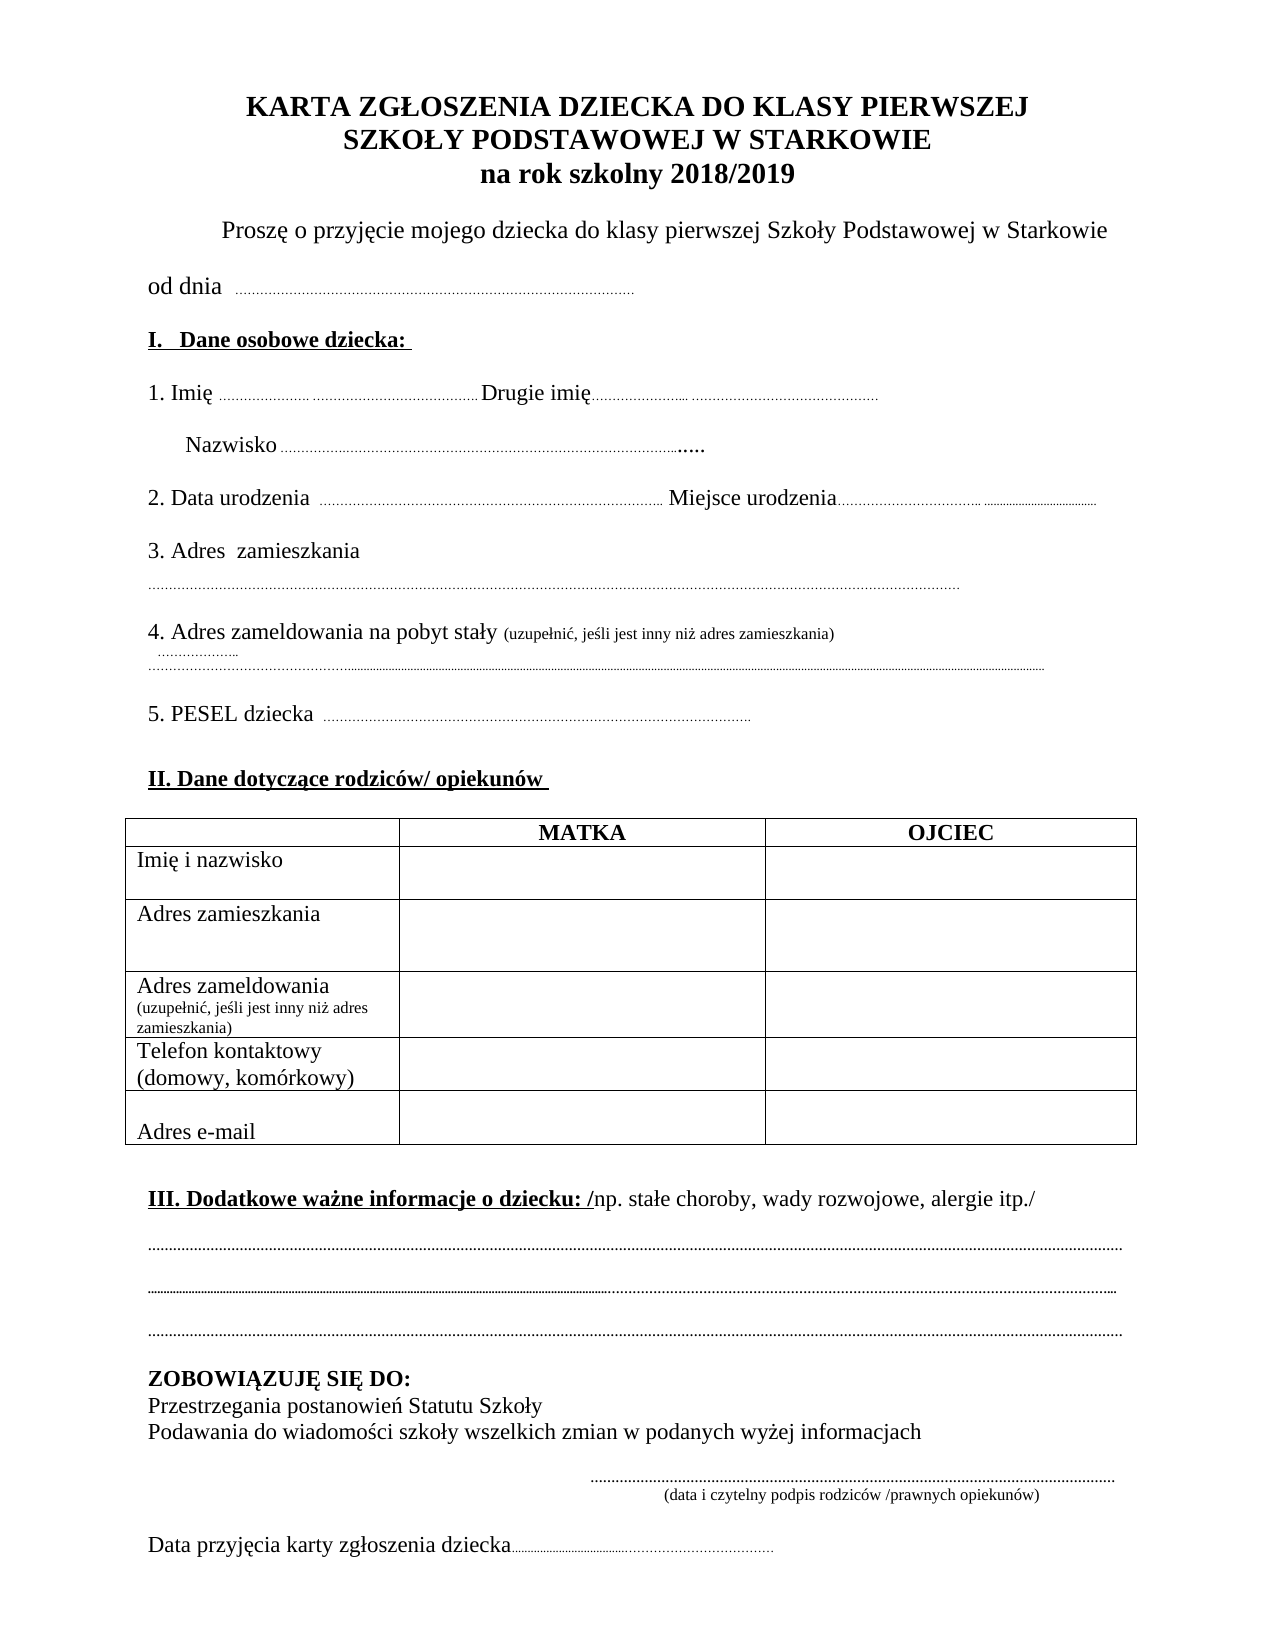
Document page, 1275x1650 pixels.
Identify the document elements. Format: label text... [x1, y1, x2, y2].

text 2. Data urodzenia ……………………………………………………………………….. Miejsce urodzenia…………………………….. .................................... [148, 484, 1127, 510]
text Data przyjęcia karty zgłoszenia dziecka....................................……………………………… [148, 1531, 1127, 1557]
text ……………………………………………………………………………………………………………… [516, 1471, 1127, 1485]
text od dnia …………………………………………………………………………………… [148, 271, 1127, 299]
text II. Dane dotyczące rodziców/ opiekunów [148, 765, 1127, 792]
table_cell Adres e-mail [126, 1091, 399, 1144]
text 3. Adres zamieszkania [148, 537, 1127, 563]
text (data i czytelny podpis rodziców /prawnych opiekunów) [590, 1485, 1127, 1504]
table_cell [766, 1038, 1136, 1090]
table_cell [400, 847, 765, 899]
text …………………………………………………………………………………………………………………………………………………………………………… [148, 577, 1127, 592]
text Przestrzegania postanowień Statutu Szkoły [148, 1392, 1127, 1418]
text 1. Imię …………………. …………………………………. Drugie imię…………………... ……………………………………… [148, 378, 1127, 405]
text Nazwisko …………….……………………………………………………………………....... [185, 431, 1127, 458]
text 5. PESEL dziecka …………………………………………………………………………………………. [148, 699, 1127, 726]
table_cell [400, 1038, 765, 1090]
table_header MATKA [400, 819, 765, 846]
table_header [126, 819, 399, 846]
table_cell [400, 900, 765, 971]
text KARTA ZGŁOSZENIA DZIECKA DO KLASY PIERWSZEJ [148, 89, 1127, 122]
table_cell [766, 1091, 1136, 1144]
table_cell Adres zamieszkania [126, 900, 399, 971]
table_cell [400, 1091, 765, 1144]
text 4. Adres zameldowania na pobyt stały (uzupełnić, jeśli jest inny niż adres zamieszkania) [148, 618, 1127, 644]
text Proszę o przyjęcie mojego dziecka do klasy pierwszej Szkoły Podstawowej w Starkowie [148, 216, 1127, 244]
text ……………………………………………………………………………………………………………………………………………………………………………………………………………… [148, 1325, 1127, 1339]
table_cell [766, 972, 1136, 1037]
table_cell [400, 972, 765, 1037]
text ...................................................................................................................................................…………………………………………………………………………………………………………... [148, 1282, 1127, 1296]
text ………………..…………………………………………............................................................................................................................................................................................................................... [148, 644, 1127, 673]
text ……………………………………………………………………………………………………………………………………………………………………………………………………………… [148, 1238, 1127, 1253]
text SZKOŁY PODSTAWOWEJ W STARKOWIE [148, 122, 1127, 156]
text III. Dodatkowe ważne informacje o dziecku: /np. stałe choroby, wady rozwojowe, alergie itp./ [148, 1184, 1127, 1211]
text ZOBOWIĄZUJĘ SIĘ DO: [148, 1365, 1127, 1392]
table_cell [766, 847, 1136, 899]
table_header OJCIEC [766, 819, 1136, 846]
text Podawania do wiadomości szkoły wszelkich zmian w podanych wyżej informacjach [148, 1418, 1127, 1444]
table_cell Telefon kontaktowy (domowy, komórkowy) [126, 1038, 399, 1090]
table_cell [766, 900, 1136, 971]
text I. Dane osobowe dziecka: [148, 326, 1127, 352]
table_cell Imię i nazwisko [126, 847, 399, 899]
text na rok szkolny 2018/2019 [148, 156, 1127, 189]
table_cell Adres zameldowania (uzupełnić, jeśli jest inny niż adres zamieszkania) [126, 972, 399, 1037]
